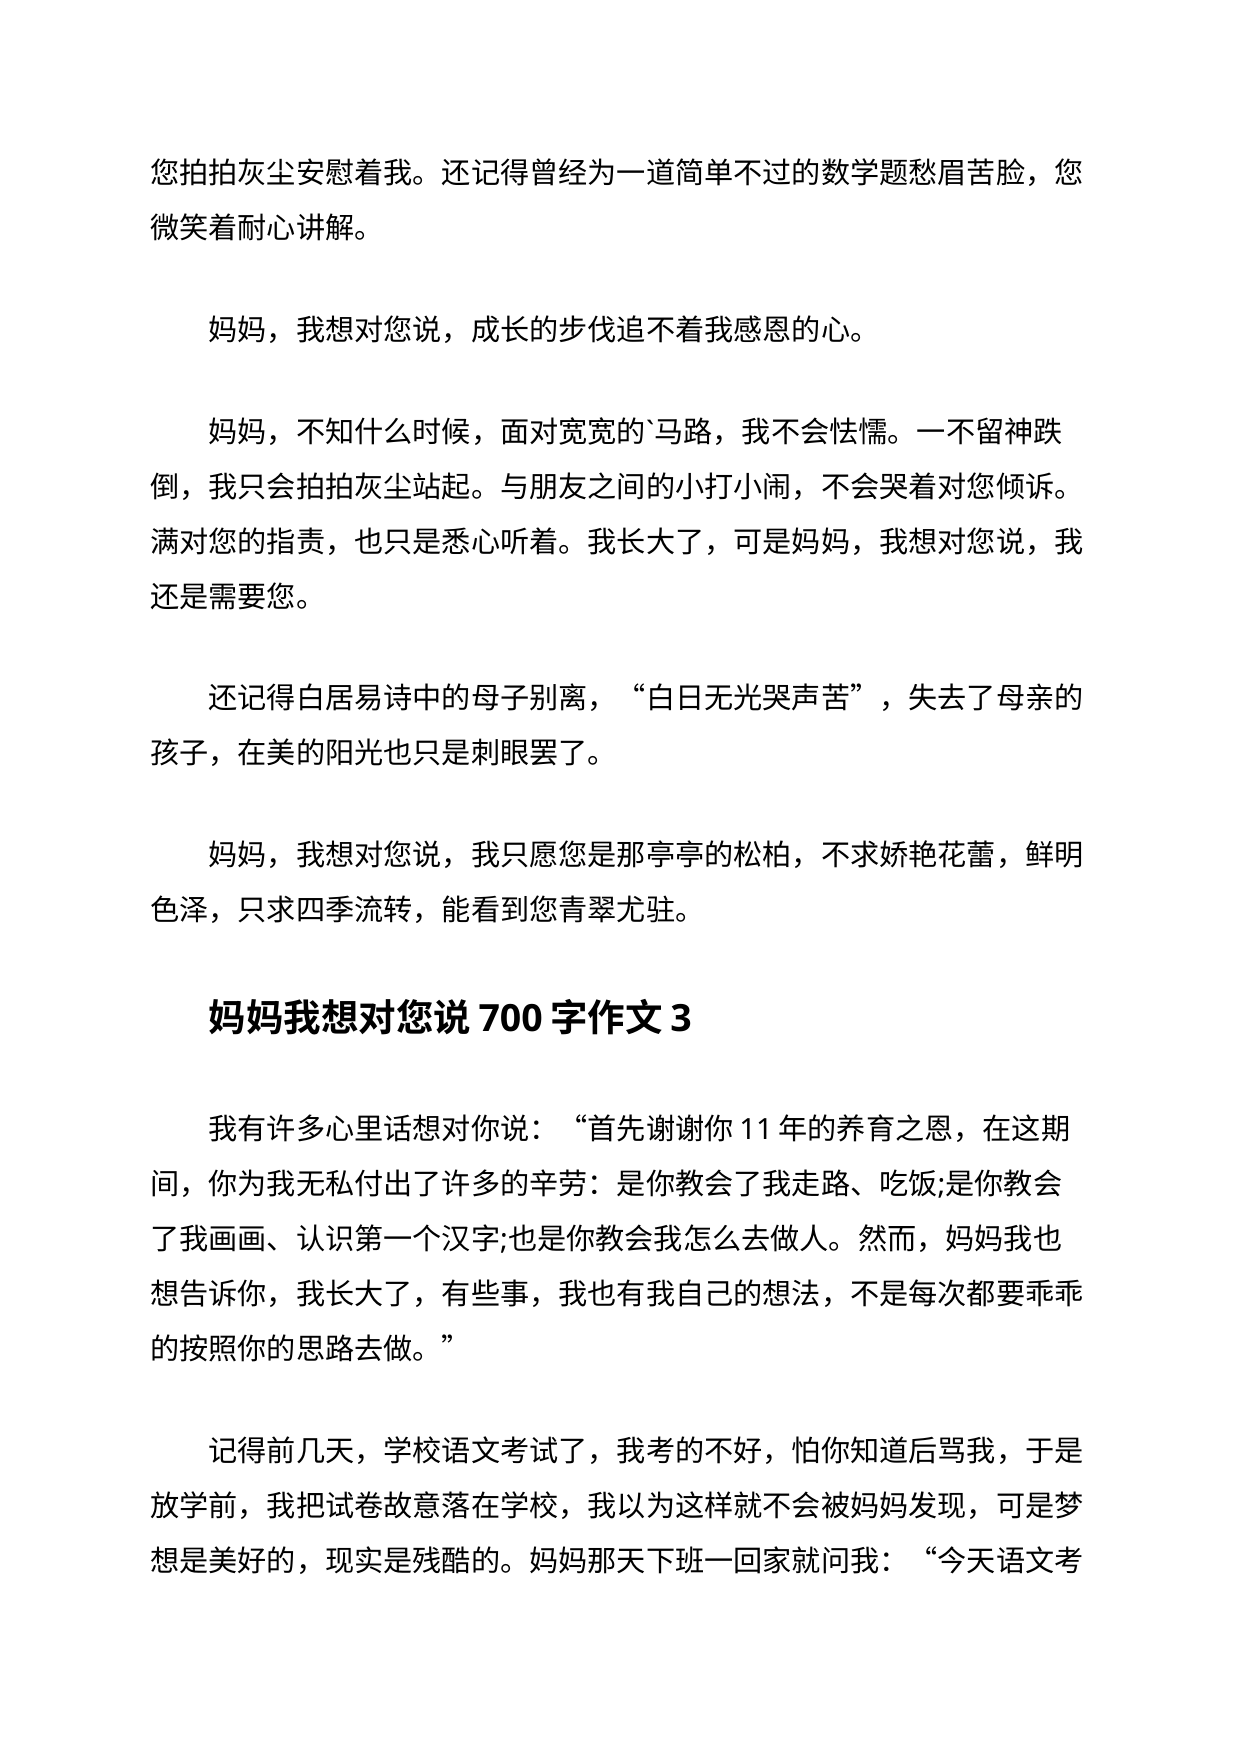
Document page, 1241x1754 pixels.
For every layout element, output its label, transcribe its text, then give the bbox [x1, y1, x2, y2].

text 妈妈我想对您说700字作文3 [150, 988, 1090, 1043]
text 妈妈，不知什么时候，面对宽宽的`马路，我不会怯懦。一不留神跌倒，我只会拍拍灰尘站起。与朋友之间的小打小闹，不会哭着对您倾诉。满对您的指责，也只是悉心听着。我长大了，可是妈妈，我想对您说，我还是需要您。 [150, 408, 1090, 616]
text 妈妈，我想对您说，我只愿您是那亭亭的松柏，不求娇艳花蕾，鲜明色泽，只求四季流转，能看到您青翠尤驻。 [150, 832, 1090, 929]
text 还记得白居易诗中的母子别离，“白日无光哭声苦”，失去了母亲的孩子，在美的阳光也只是刺眼罢了。 [150, 675, 1090, 772]
text 妈妈，我想对您说，成长的步伐追不着我感恩的心。 [150, 307, 1090, 349]
text 我有许多心里话想对你说：“首先谢谢你11年的养育之恩，在这期间，你为我无私付出了许多的辛劳：是你教会了我走路、吃饭;是你教会了我画画、认识第一个汉字;也是你教会我怎么去做人。然而，妈妈我也想告诉你，我长大了，有些事，我也有我自己的想法，不是每次都要乖乖的按照你的思路去做。” [150, 1106, 1090, 1368]
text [150, 150, 1090, 247]
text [150, 1428, 1090, 1580]
